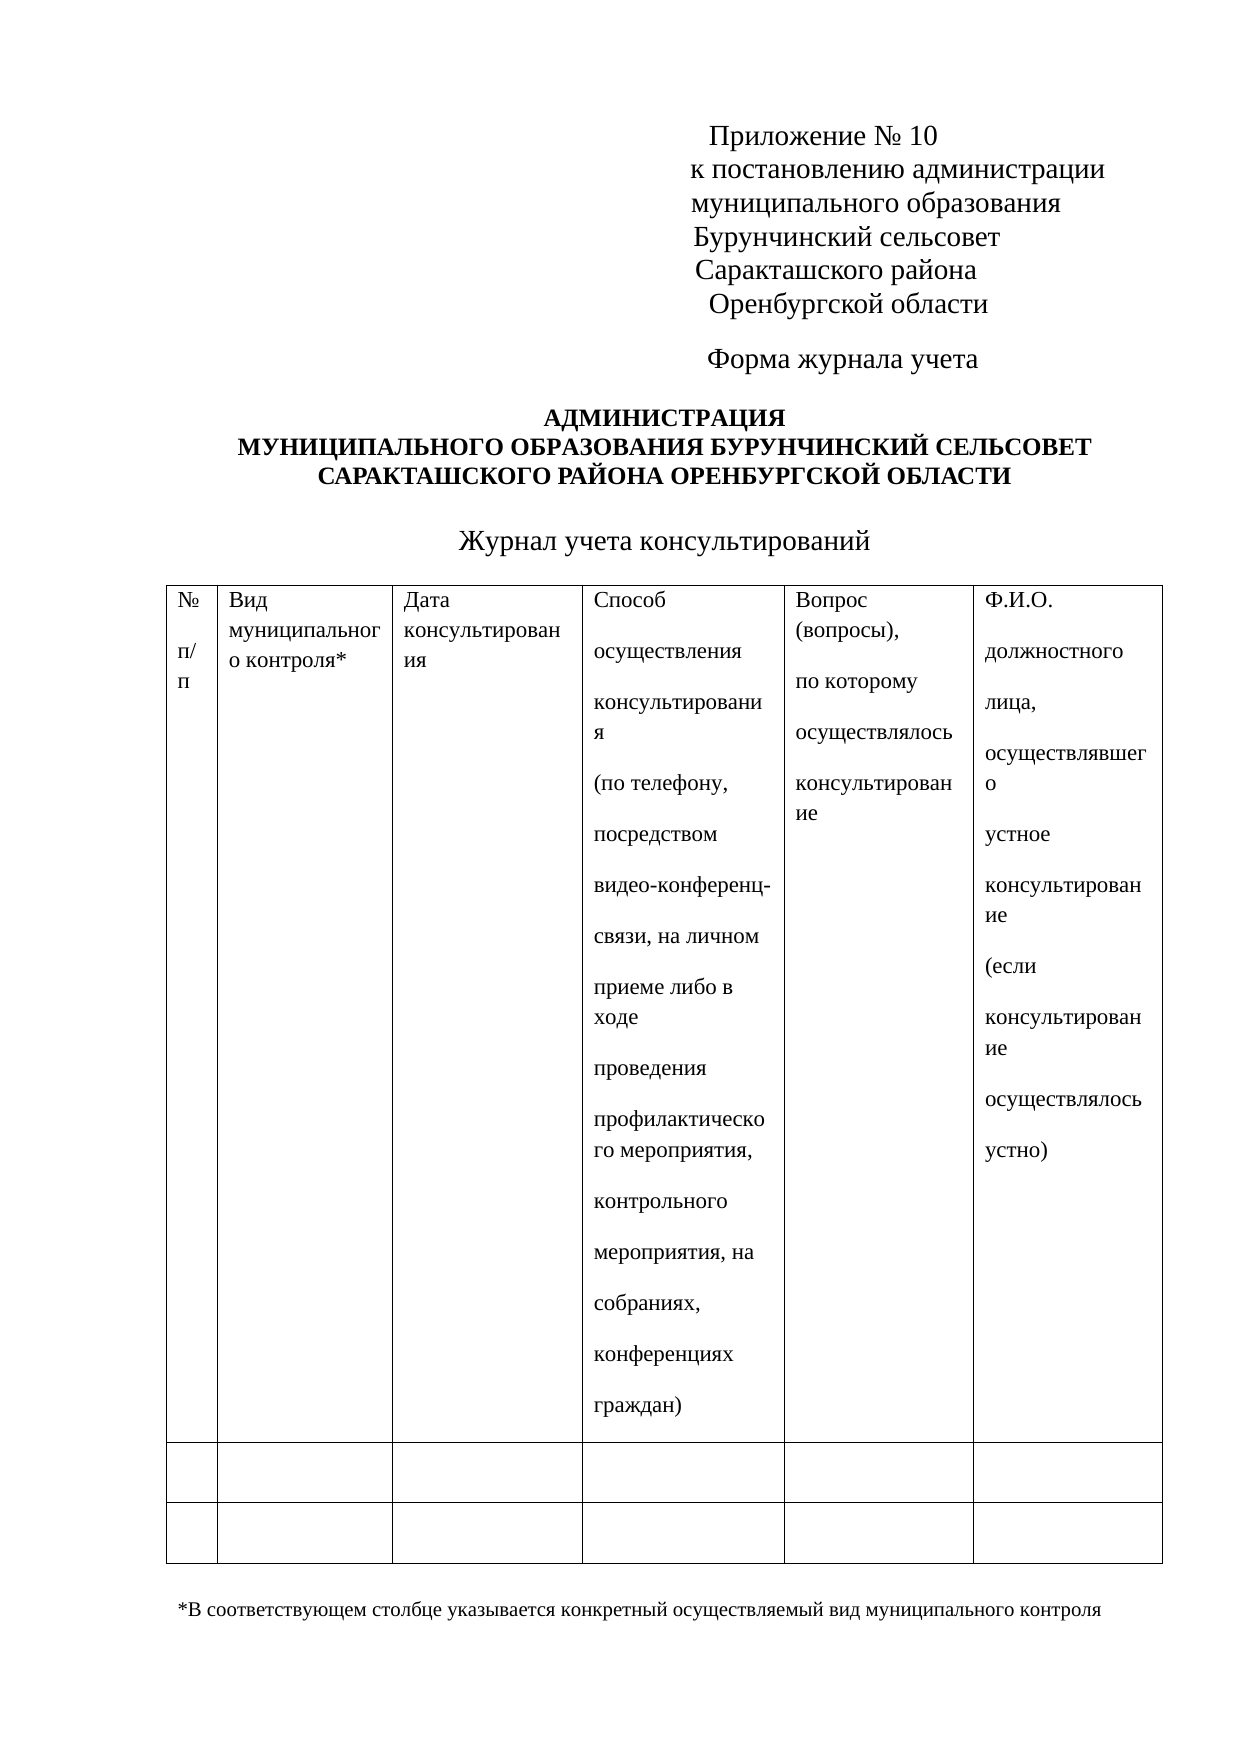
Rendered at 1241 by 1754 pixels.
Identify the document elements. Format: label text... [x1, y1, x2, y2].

table_cell [218, 1443, 392, 1502]
table_cell [393, 1443, 582, 1502]
table_cell [167, 1443, 217, 1502]
table_cell [218, 1503, 392, 1563]
table_cell [785, 1443, 973, 1502]
table_header Ф.И.О. должностного лица, осуществлявшего устное консультирование (если консультирование осуществлялось устно) [974, 586, 1162, 1442]
table_cell [167, 1503, 217, 1563]
text Форма журнала учета [177, 341, 1152, 374]
table_cell [785, 1503, 973, 1563]
text Саракташского района [177, 252, 1152, 286]
table_header Дата консультирования [393, 586, 582, 1442]
text к постановлению администрации [177, 152, 1152, 185]
text МУНИЦИПАЛЬНОГО ОБРАЗОВАНИЯ БУРУНЧИНСКИЙ СЕЛЬСОВЕТ САРАКТАШСКОГО РАЙОНА ОРЕНБУРГСКОЙ ОБЛАСТИ [177, 432, 1152, 489]
text *В соответствующем столбце указывается конкретный осуществляемый вид муниципального контроля [177, 1597, 1152, 1621]
table_cell [974, 1443, 1162, 1502]
table_cell [583, 1503, 784, 1563]
table_header Способ осуществления консультирования (по телефону, посредством видео-конференц- связи, на личном приеме либо в ходе проведения профилактического мероприятия, контрольного мероприятия, на собраниях, конференциях граждан) [583, 586, 784, 1442]
text Журнал учета консультирований [177, 523, 1152, 557]
text АДМИНИСТРАЦИЯ [177, 403, 1152, 432]
table_cell [974, 1503, 1162, 1563]
table_header Вопрос (вопросы), по которому осуществлялось консультирование [785, 586, 973, 1442]
table_cell [393, 1503, 582, 1563]
text Приложение № 10 [709, 118, 1152, 152]
text муниципального образования [177, 185, 1152, 219]
text Оренбургской области [709, 286, 1152, 319]
table_header № п/п [167, 586, 217, 1442]
text Бурунчинский сельсовет [177, 219, 1152, 252]
table_header Вид муниципального контроля* [218, 586, 392, 1442]
table_cell [583, 1443, 784, 1502]
